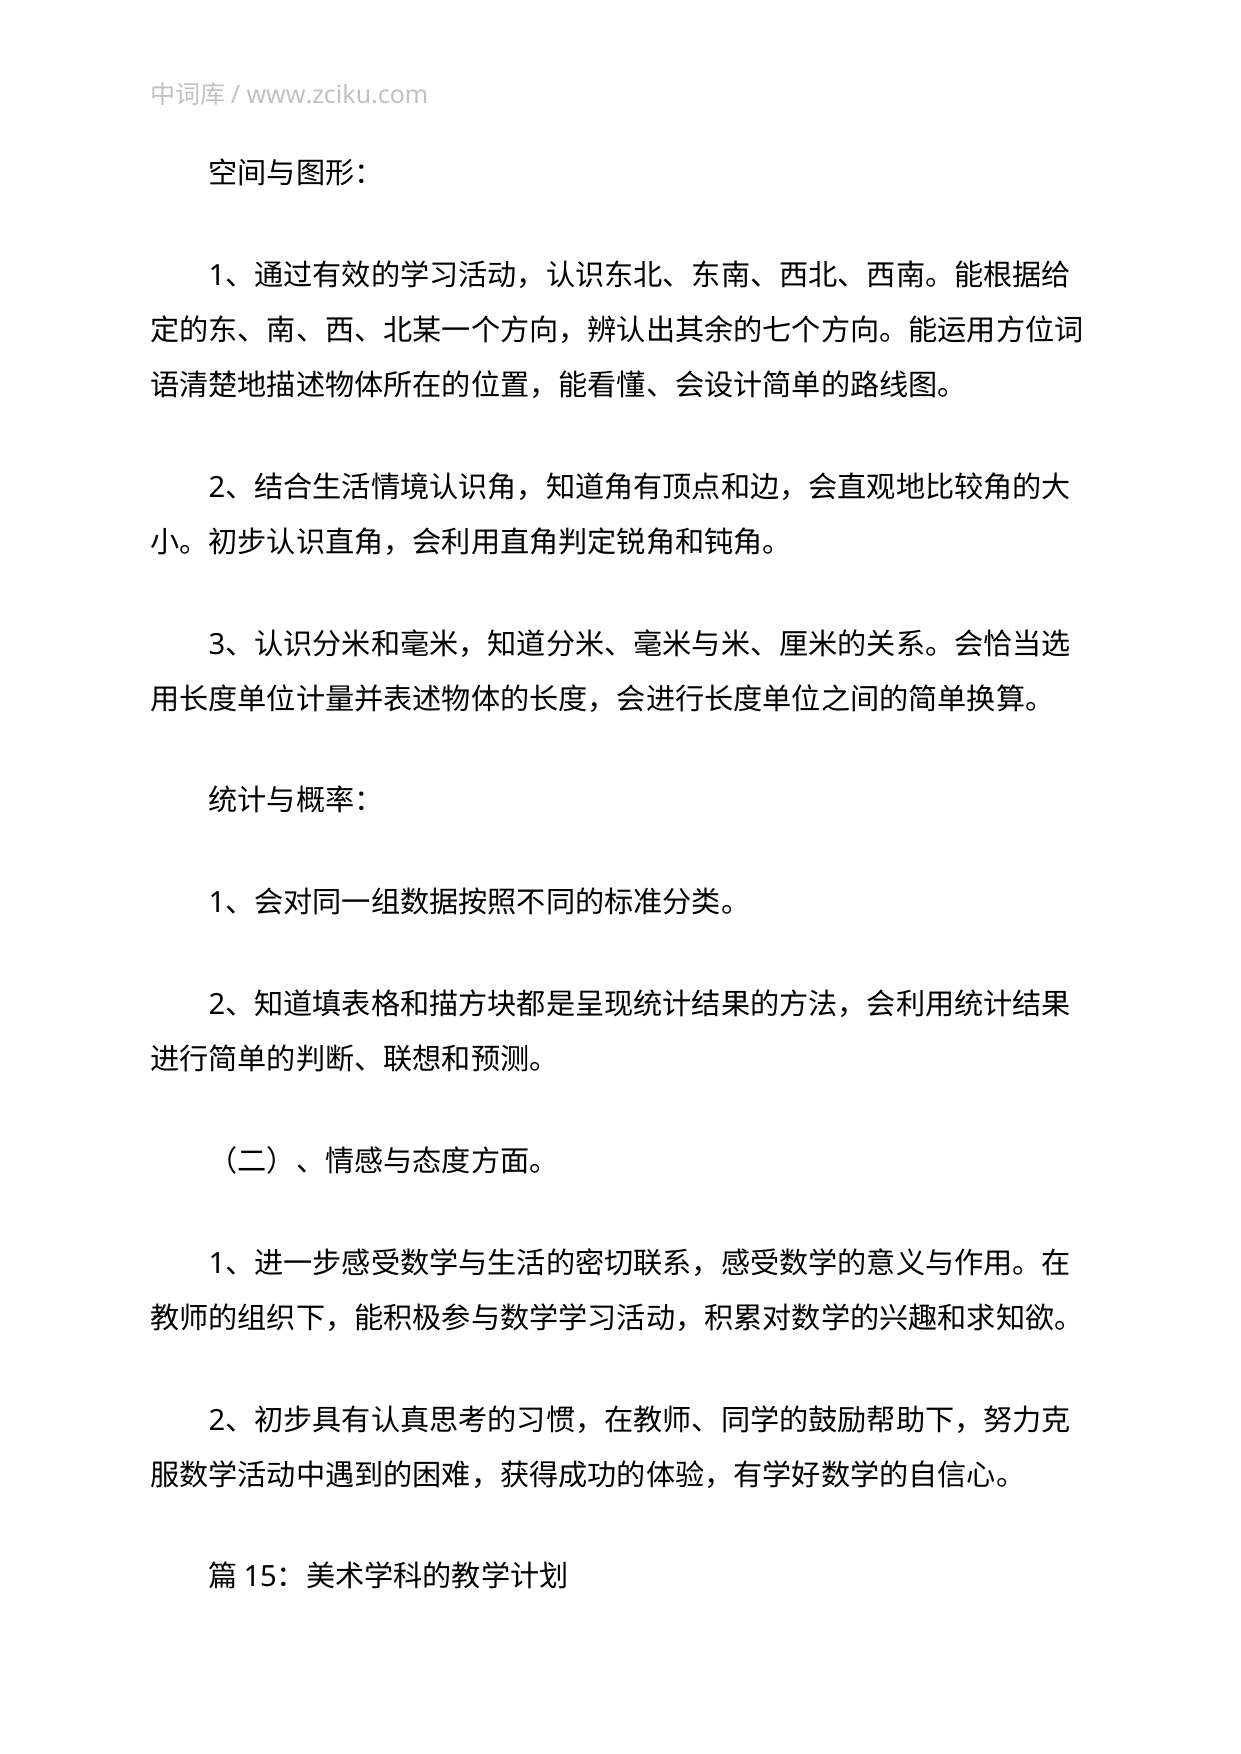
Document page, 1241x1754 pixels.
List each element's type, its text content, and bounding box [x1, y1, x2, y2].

text 3、认识分米和毫米，知道分米、毫米与米、厘米的关系。会恰当选用长度单位计量并表述物体的长度，会进行长度单位之间的简单换算。 [150, 620, 1090, 717]
text 篇15：美术学科的教学计划 [150, 1553, 1090, 1595]
text 统计与概率： [150, 777, 1090, 819]
text 2、结合生活情境认识角，知道角有顶点和边，会直观地比较角的大小。初步认识直角，会利用直角判定锐角和钝角。 [150, 463, 1090, 561]
text （二）、情感与态度方面。 [150, 1137, 1090, 1180]
text 2、知道填表格和描方块都是呈现统计结果的方法，会利用统计结果进行简单的判断、联想和预测。 [150, 981, 1090, 1078]
text 1、通过有效的学习活动，认识东北、东南、西北、西南。能根据给定的东、南、西、北某一个方向，辨认出其余的七个方向。能运用方位词语清楚地描述物体所在的位置，能看懂、会设计简单的路线图。 [150, 252, 1090, 404]
text 1、进一步感受数学与生活的密切联系，感受数学的意义与作用。在教师的组织下，能积极参与数学学习活动，积累对数学的兴趣和求知欲。 [150, 1239, 1090, 1337]
text 1、会对同一组数据按照不同的标准分类。 [150, 879, 1090, 921]
text 2、初步具有认真思考的习惯，在教师、同学的鼓励帮助下，努力克服数学活动中遇到的困难，获得成功的体验，有学好数学的自信心。 [150, 1396, 1090, 1493]
text 空间与图形： [150, 150, 1090, 192]
